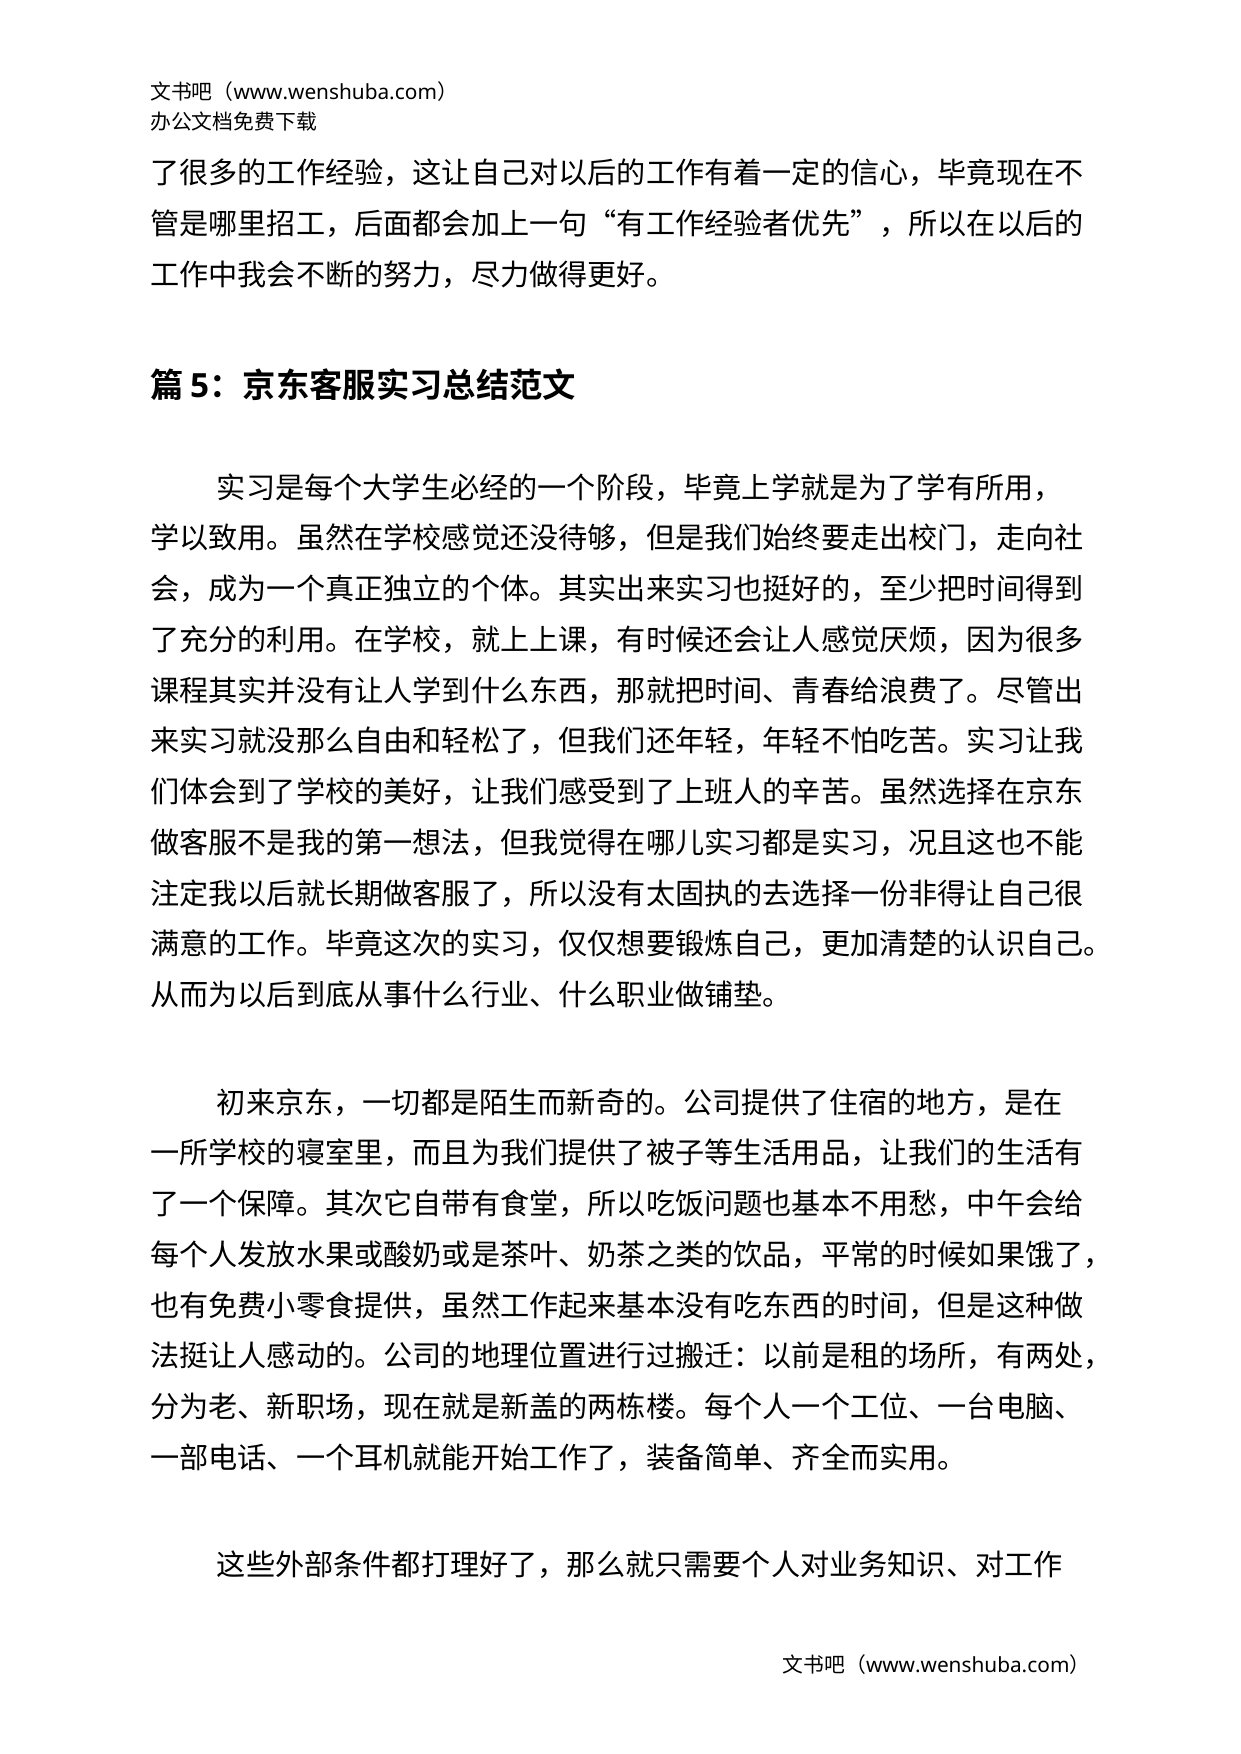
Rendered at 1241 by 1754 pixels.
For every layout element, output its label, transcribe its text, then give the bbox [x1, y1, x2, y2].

text 实习是每个大学生必经的一个阶段，毕竟上学就是为了学有所用，学以致用。虽然在学校感觉还没待够，但是我们始终要走出校门，走向社会，成为一个真正独立的个体。其实出来实习也挺好的，至少把时间得到了充分的利用。在学校，就上上课，有时候还会让人感觉厌烦，因为很多课程其实并没有让人学到什么东西，那就把时间、青春给浪费了。尽管出来实习就没那么自由和轻松了，但我们还年轻，年轻不怕吃苦。实习让我们体会到了学校的美好，让我们感受到了上班人的辛苦。虽然选择在京东做客服不是我的第一想法，但我觉得在哪儿实习都是实习，况且这也不能注定我以后就长期做客服了，所以没有太固执的去选择一份非得让自己很满意的工作。毕竟这次的实习，仅仅想要锻炼自己，更加清楚的认识自己。从而为以后到底从事什么行业、什么职业做铺垫。 [150, 464, 1090, 1014]
text 篇5：京东客服实习总结范文 [150, 359, 1090, 407]
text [150, 150, 1090, 294]
text 初来京东，一切都是陌生而新奇的。公司提供了住宿的地方，是在一所学校的寝室里，而且为我们提供了被子等生活用品，让我们的生活有了一个保障。其次它自带有食堂，所以吃饭问题也基本不用愁，中午会给每个人发放水果或酸奶或是茶叶、奶茶之类的饮品，平常的时候如果饿了，也有免费小零食提供，虽然工作起来基本没有吃东西的时间，但是这种做法挺让人感动的。公司的地理位置进行过搬迁：以前是租的场所，有两处，分为老、新职场，现在就是新盖的两栋楼。每个人一个工位、一台电脑、一部电话、一个耳机就能开始工作了，装备简单、齐全而实用。 [150, 1079, 1090, 1477]
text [150, 1542, 1090, 1584]
